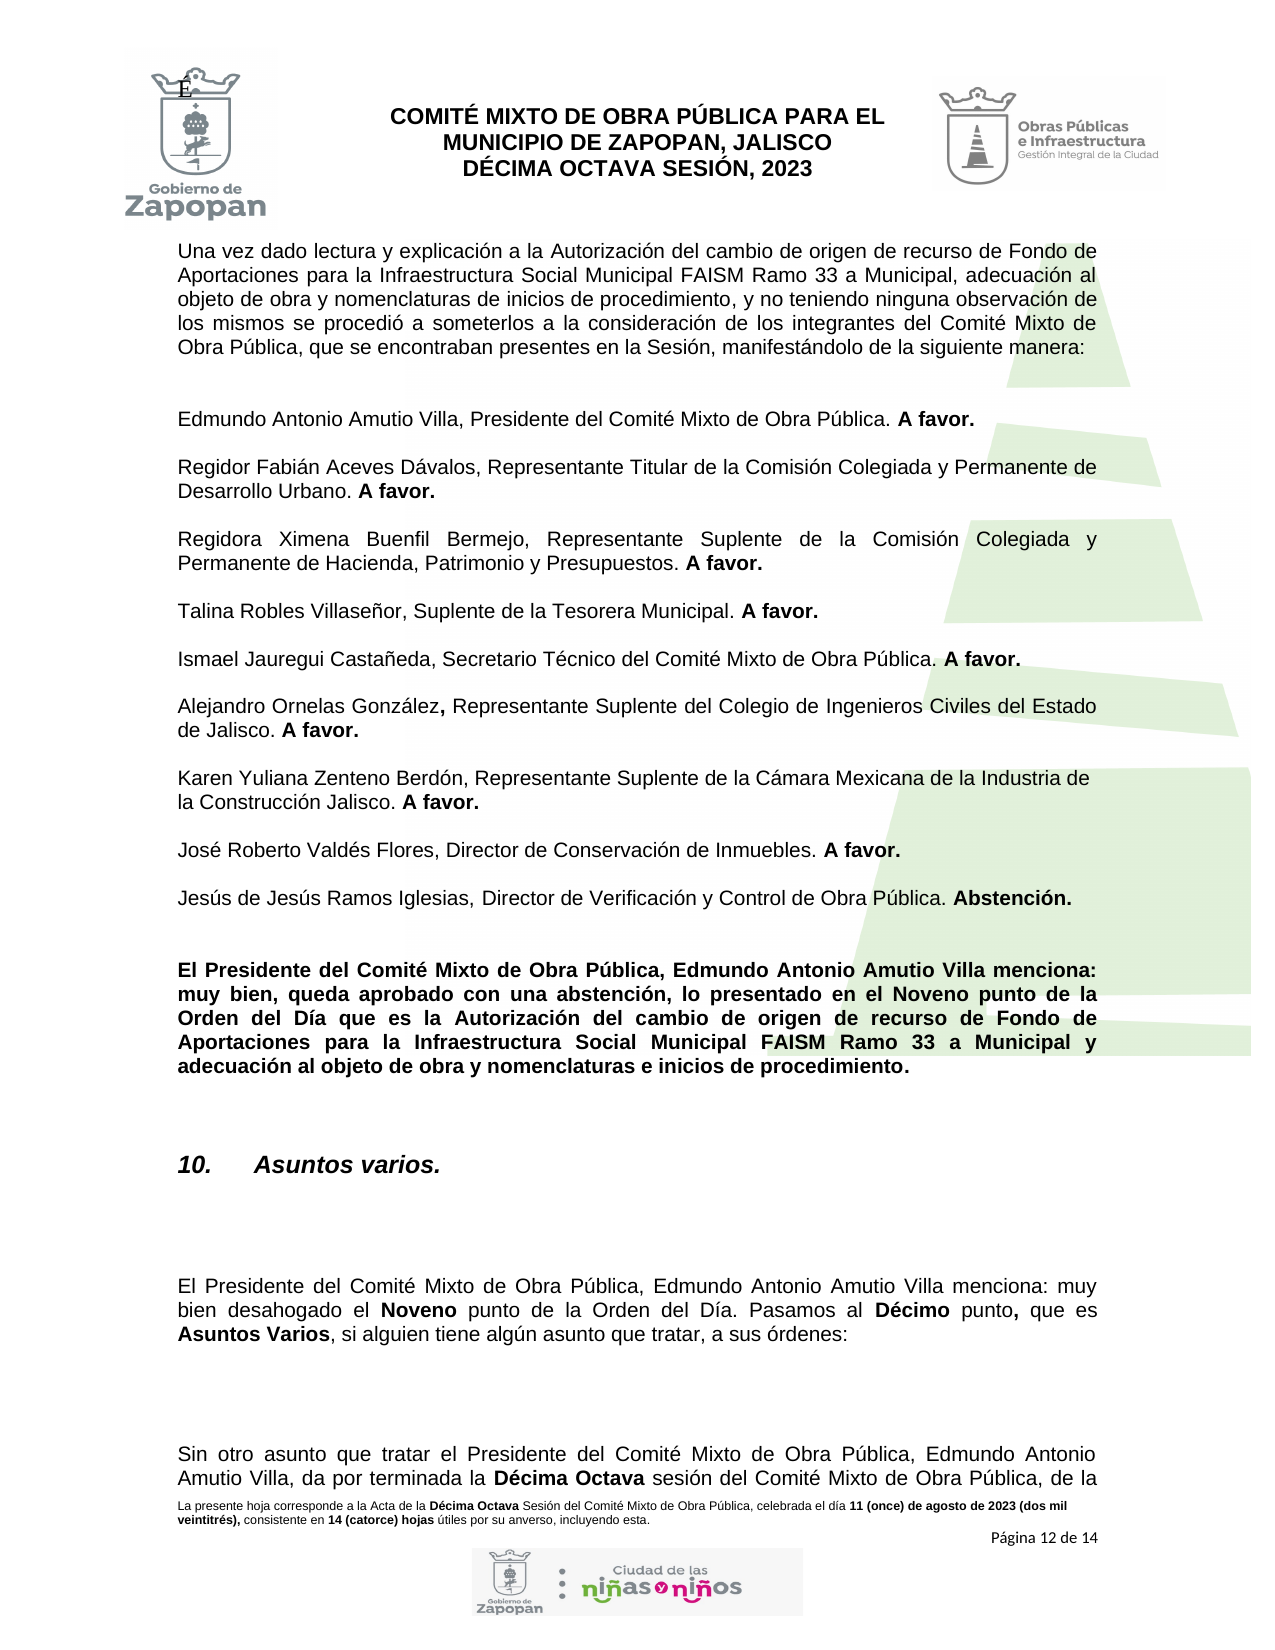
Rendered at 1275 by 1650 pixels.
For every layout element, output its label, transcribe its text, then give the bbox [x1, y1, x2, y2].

text Jesús de Jesús Ramos Iglesias, Director de Verificación y Control de Obra Pública. Abstención. [177, 886, 1098, 910]
text José Roberto Valdés Flores, Director de Conservación de Inmuebles. A favor. [177, 838, 1098, 862]
text El Presidente del Comité Mixto de Obra Pública, Edmundo Antonio Amutio Villa menciona: muy bien, queda aprobado con una abstención, lo presentado en el Noveno punto de la Orden del Día que es la Autorización del cambio de origen de recurso de Fondo de Aportaciones para la Infraestructura Social Municipal FAISM Ramo 33 a Municipal y adecuación al objeto de obra y nomenclaturas e inicios de procedimiento. [177, 958, 1098, 1078]
text Una vez dado lectura y explicación a la Autorización del cambio de origen de recurso de Fondo de Aportaciones para la Infraestructura Social Municipal FAISM Ramo 33 a Municipal, adecuación al objeto de obra y nomenclaturas de inicios de procedimiento, y no teniendo ninguna observación de los mismos se procedió a someterlos a la consideración de los integrantes del Comité Mixto de Obra Pública, que se encontraban presentes en la Sesión, manifestándolo de la siguiente manera: [177, 239, 1098, 359]
text Regidor Fabián Aceves Dávalos, Representante Titular de la Comisión Colegiada y Permanente de Desarrollo Urbano. A favor. [177, 455, 1098, 503]
text Karen Yuliana Zenteno Berdón, Representante Suplente de la Cámara Mexicana de la Industria de la Construcción Jalisco. A favor. [177, 766, 1098, 814]
text Ismael Jauregui Castañeda, Secretario Técnico del Comité Mixto de Obra Pública. A favor. [177, 646, 1098, 670]
text 10. Asuntos varios. [177, 1149, 1098, 1178]
text Talina Robles Villaseñor, Suplente de la Tesorera Municipal. A favor. [177, 598, 1098, 622]
text Regidora Ximena Buenfil Bermejo, Representante Suplente de la Comisión Colegiada y Permanente de Hacienda, Patrimonio y Presupuestos. A favor. [177, 527, 1098, 574]
text Edmundo Antonio Amutio Villa, Presidente del Comité Mixto de Obra Pública. A favor. [177, 407, 1098, 431]
picture [124, 47, 278, 230]
picture [404, 239, 1251, 1056]
text Alejandro Ornelas González, Representante Suplente del Colegio de Ingenieros Civiles del Estado de Jalisco. A favor. [177, 694, 1098, 742]
text El Presidente del Comité Mixto de Obra Pública, Edmundo Antonio Amutio Villa menciona: muy bien desahogado el Noveno punto de la Orden del Día. Pasamos al Décimo punto, que es Asuntos Varios, si alguien tiene algún asunto que tratar, a sus órdenes: [177, 1274, 1098, 1346]
picture [471, 1548, 804, 1616]
picture [932, 76, 1166, 191]
